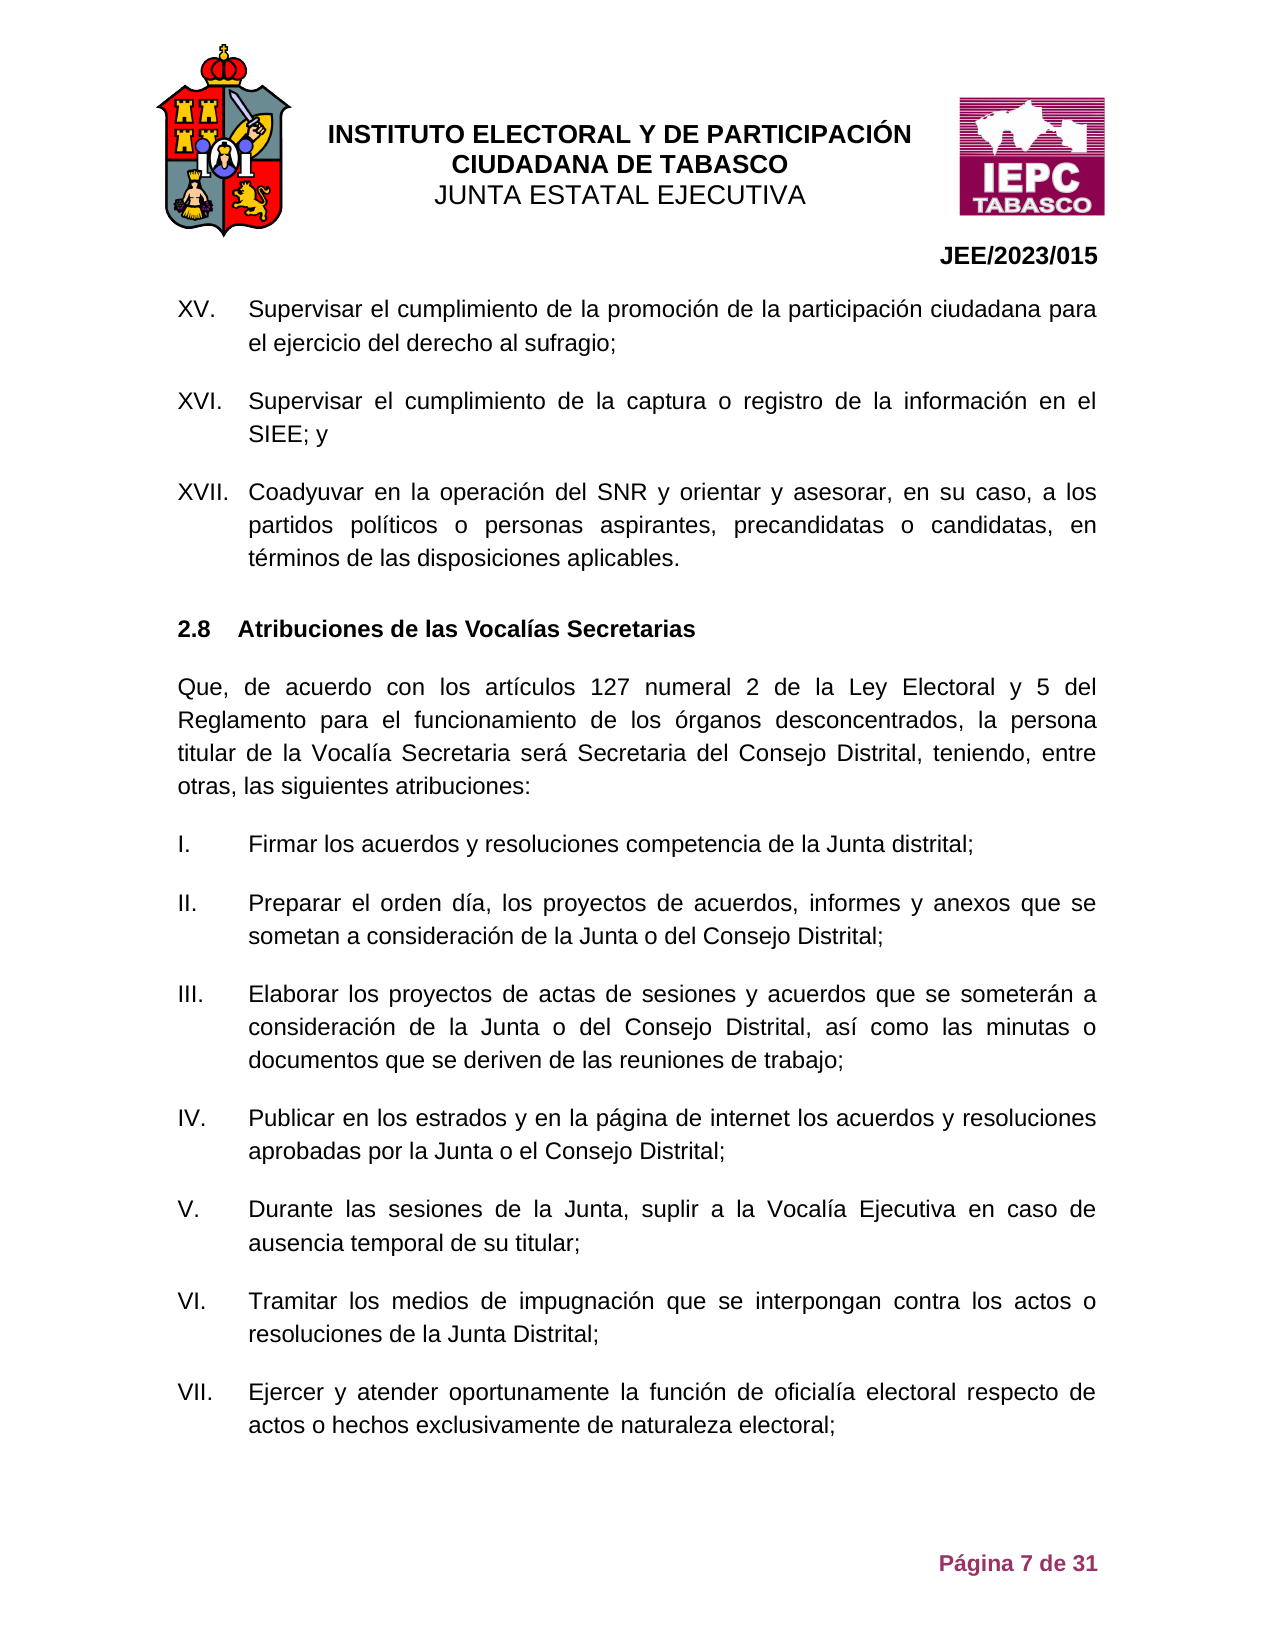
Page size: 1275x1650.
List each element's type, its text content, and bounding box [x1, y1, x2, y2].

picture [147, 44, 295, 241]
list Preparar el orden día, los proyectos de acuerdos, informes y anexos que se sometan a consideración de la Junta o del Consejo Distrital; [177, 888, 1098, 949]
list Tramitar los medios de impugnación que se interpongan contra los actos o resoluciones de la Junta Distrital; [177, 1287, 1098, 1347]
list Elaborar los proyectos de actas de sesiones y acuerdos que se someterán a consideración de la Junta o del Consejo Distrital, así como las minutas o documentos que se deriven de las reuniones de trabajo; [177, 980, 1098, 1074]
list Durante las sesiones de la Junta, suplir a la Vocalía Ejecutiva en caso de ausencia temporal de su titular; [177, 1195, 1098, 1256]
picture [956, 94, 1108, 219]
list Coadyuvar en la operación del SNR y orientar y asesorar, en su caso, a los partidos políticos o personas aspirantes, precandidatas o candidatas, en términos de las disposiciones aplicables. [177, 478, 1098, 572]
list Firmar los acuerdos y resoluciones competencia de la Junta distrital; [177, 830, 1098, 858]
subtitle Atribuciones de las Vocalías Secretarias [177, 615, 1098, 642]
list Supervisar el cumplimiento de la captura o registro de la información en el SIEE; y [177, 387, 1098, 447]
list Supervisar el cumplimiento de la promoción de la participación ciudadana para el ejercicio del derecho al sufragio; [177, 295, 1098, 356]
list Ejercer y atender oportunamente la función de oficialía electoral respecto de actos o hechos exclusivamente de naturaleza electoral; [177, 1378, 1098, 1439]
list Publicar en los estrados y en la página de internet los acuerdos y resoluciones aprobadas por la Junta o el Consejo Distrital; [177, 1104, 1098, 1165]
text Que, de acuerdo con los artículos 127 numeral 2 de la Ley Electoral y 5 del Reglamento para el funcionamiento de los órganos desconcentrados, la persona titular de la Vocalía Secretaria será Secretaria del Consejo Distrital, teniendo, entre otras, las siguientes atribuciones: [177, 673, 1098, 800]
